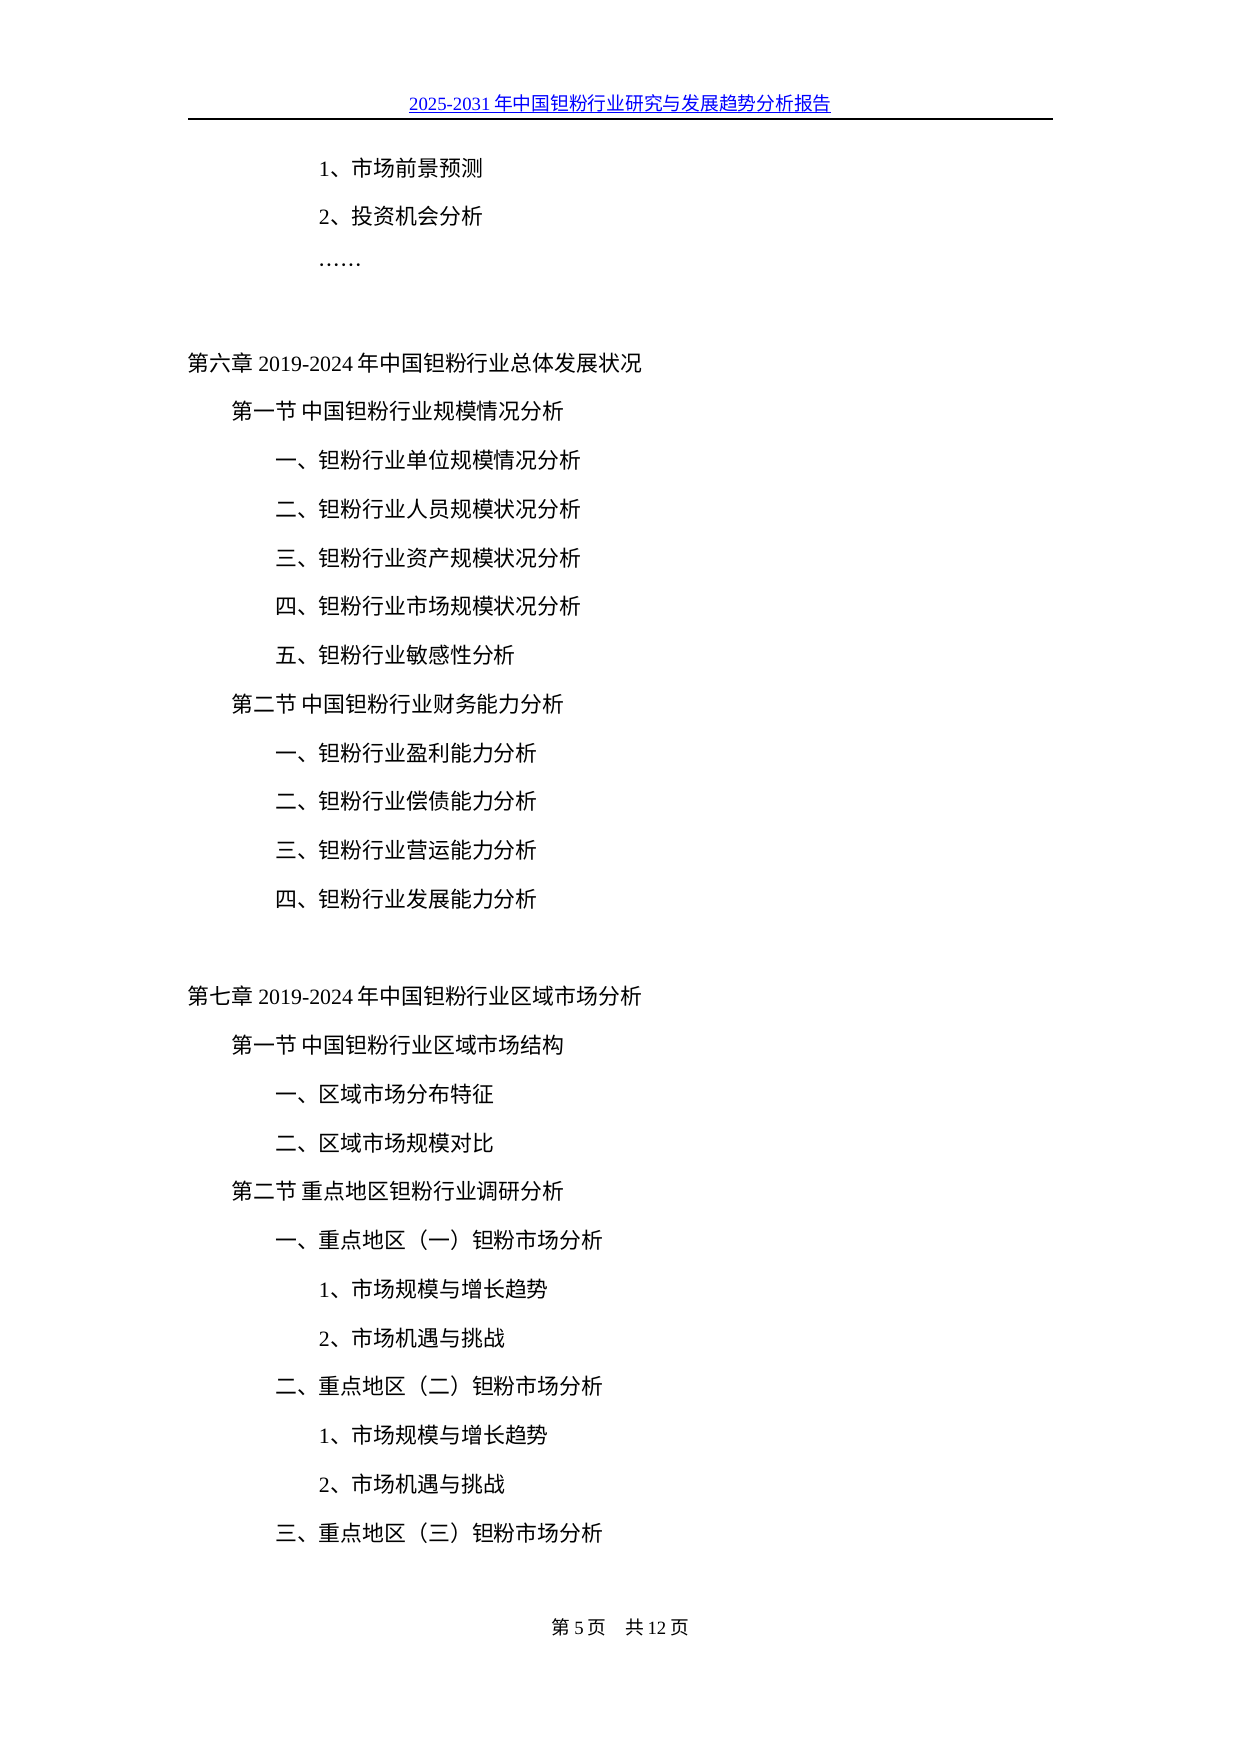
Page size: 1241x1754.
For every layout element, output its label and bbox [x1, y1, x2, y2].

text [187, 150, 1053, 1548]
